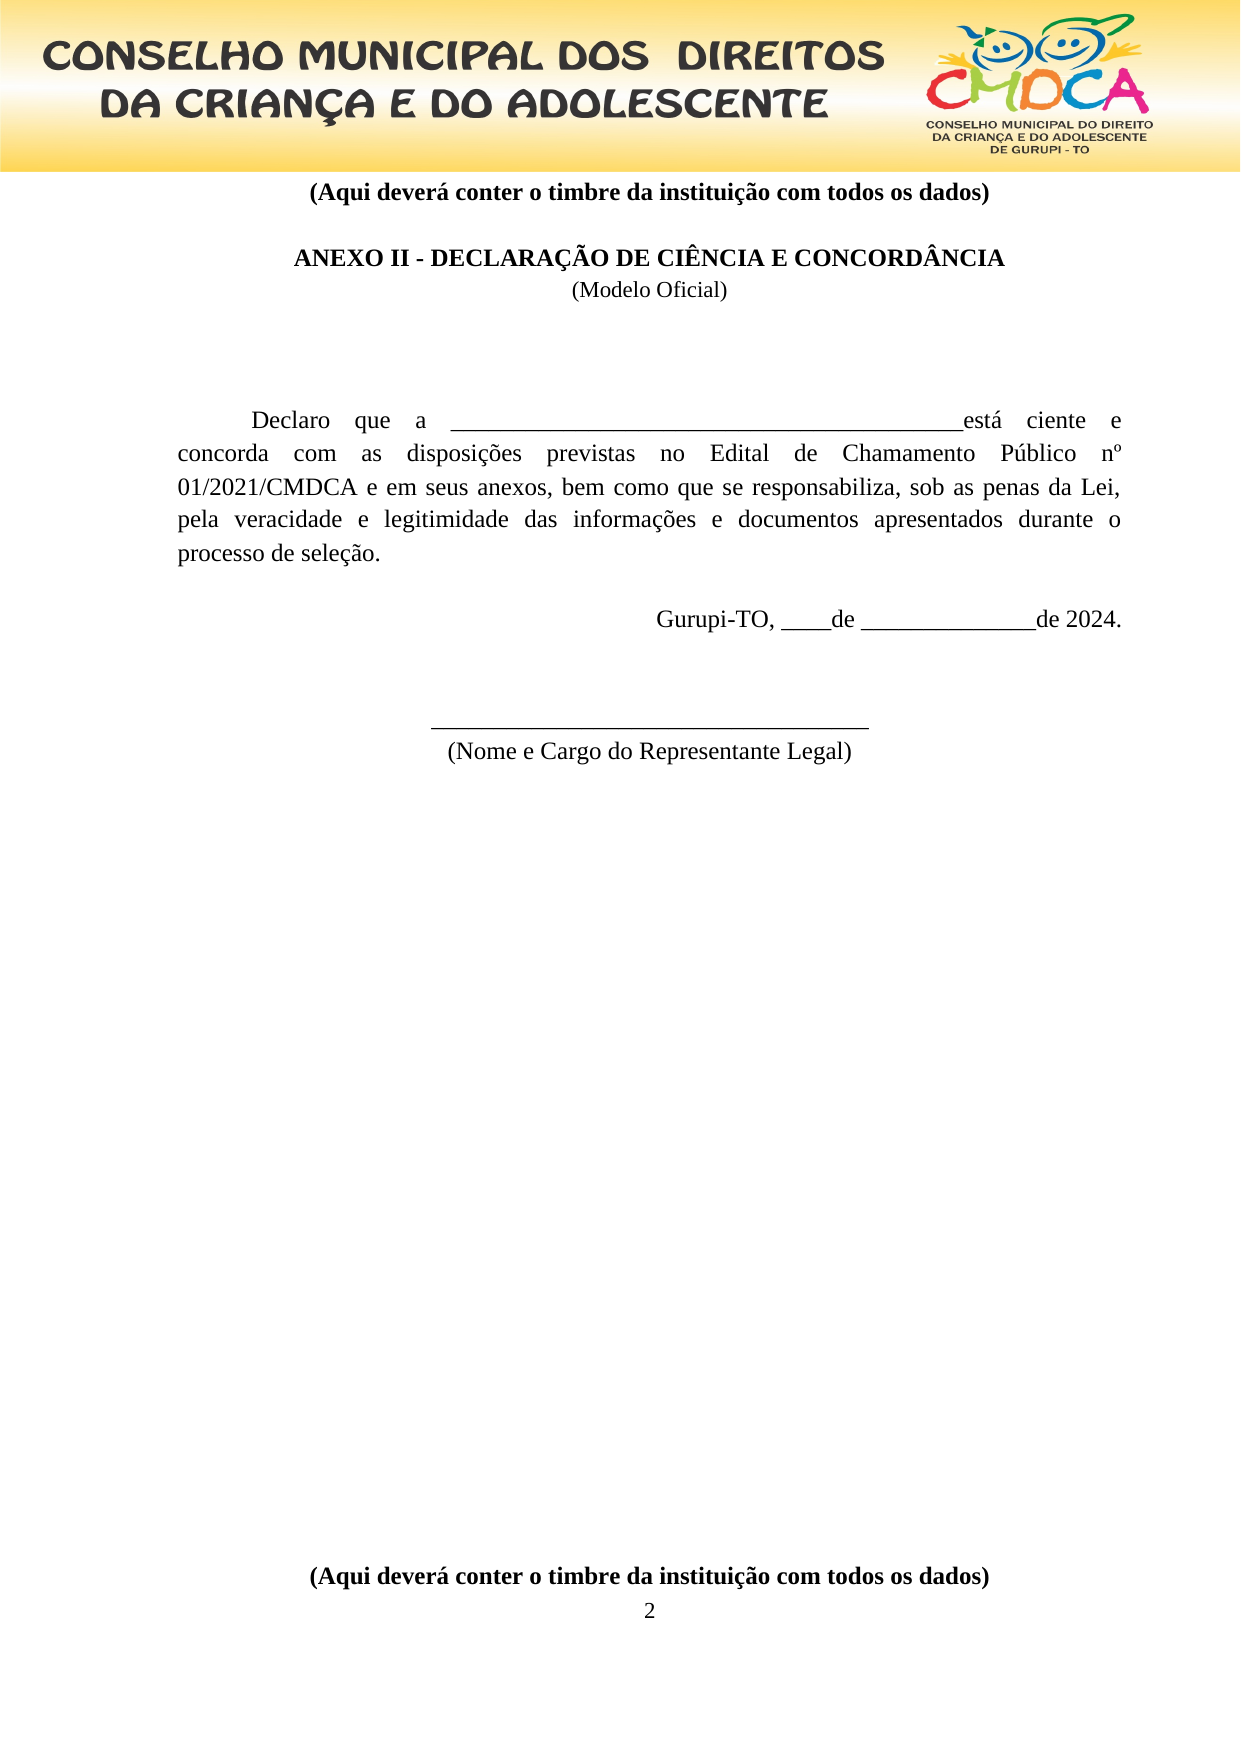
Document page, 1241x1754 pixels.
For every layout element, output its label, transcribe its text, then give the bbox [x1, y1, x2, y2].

text (Nome e Cargo do Representante Legal) [177, 736, 1122, 764]
text Gurupi-TO, ____de ______________de 2024. [177, 604, 1122, 632]
text ___________________________________ [177, 703, 1122, 731]
text (Aqui deverá conter o timbre da instituição com todos os dados) [177, 1561, 1122, 1590]
text ANEXO II - DECLARAÇÃO DE CIÊNCIA E CONCORDÂNCIA [177, 243, 1122, 272]
text Declaro que a _________________________________________está ciente e concorda com as disposições previstas no Edital de Chamamento Público nº 01/2021/CMDCA e em seus anexos, bem como que se responsabiliza, sob as penas da Lei, pela veracidade e legitimidade das informações e documentos apresentados durante o processo de seleção. [177, 406, 1122, 566]
text (Modelo Oficial) [177, 276, 1122, 303]
picture [0, 0, 1241, 172]
text (Aqui deverá conter o timbre da instituição com todos os dados) [177, 177, 1122, 206]
